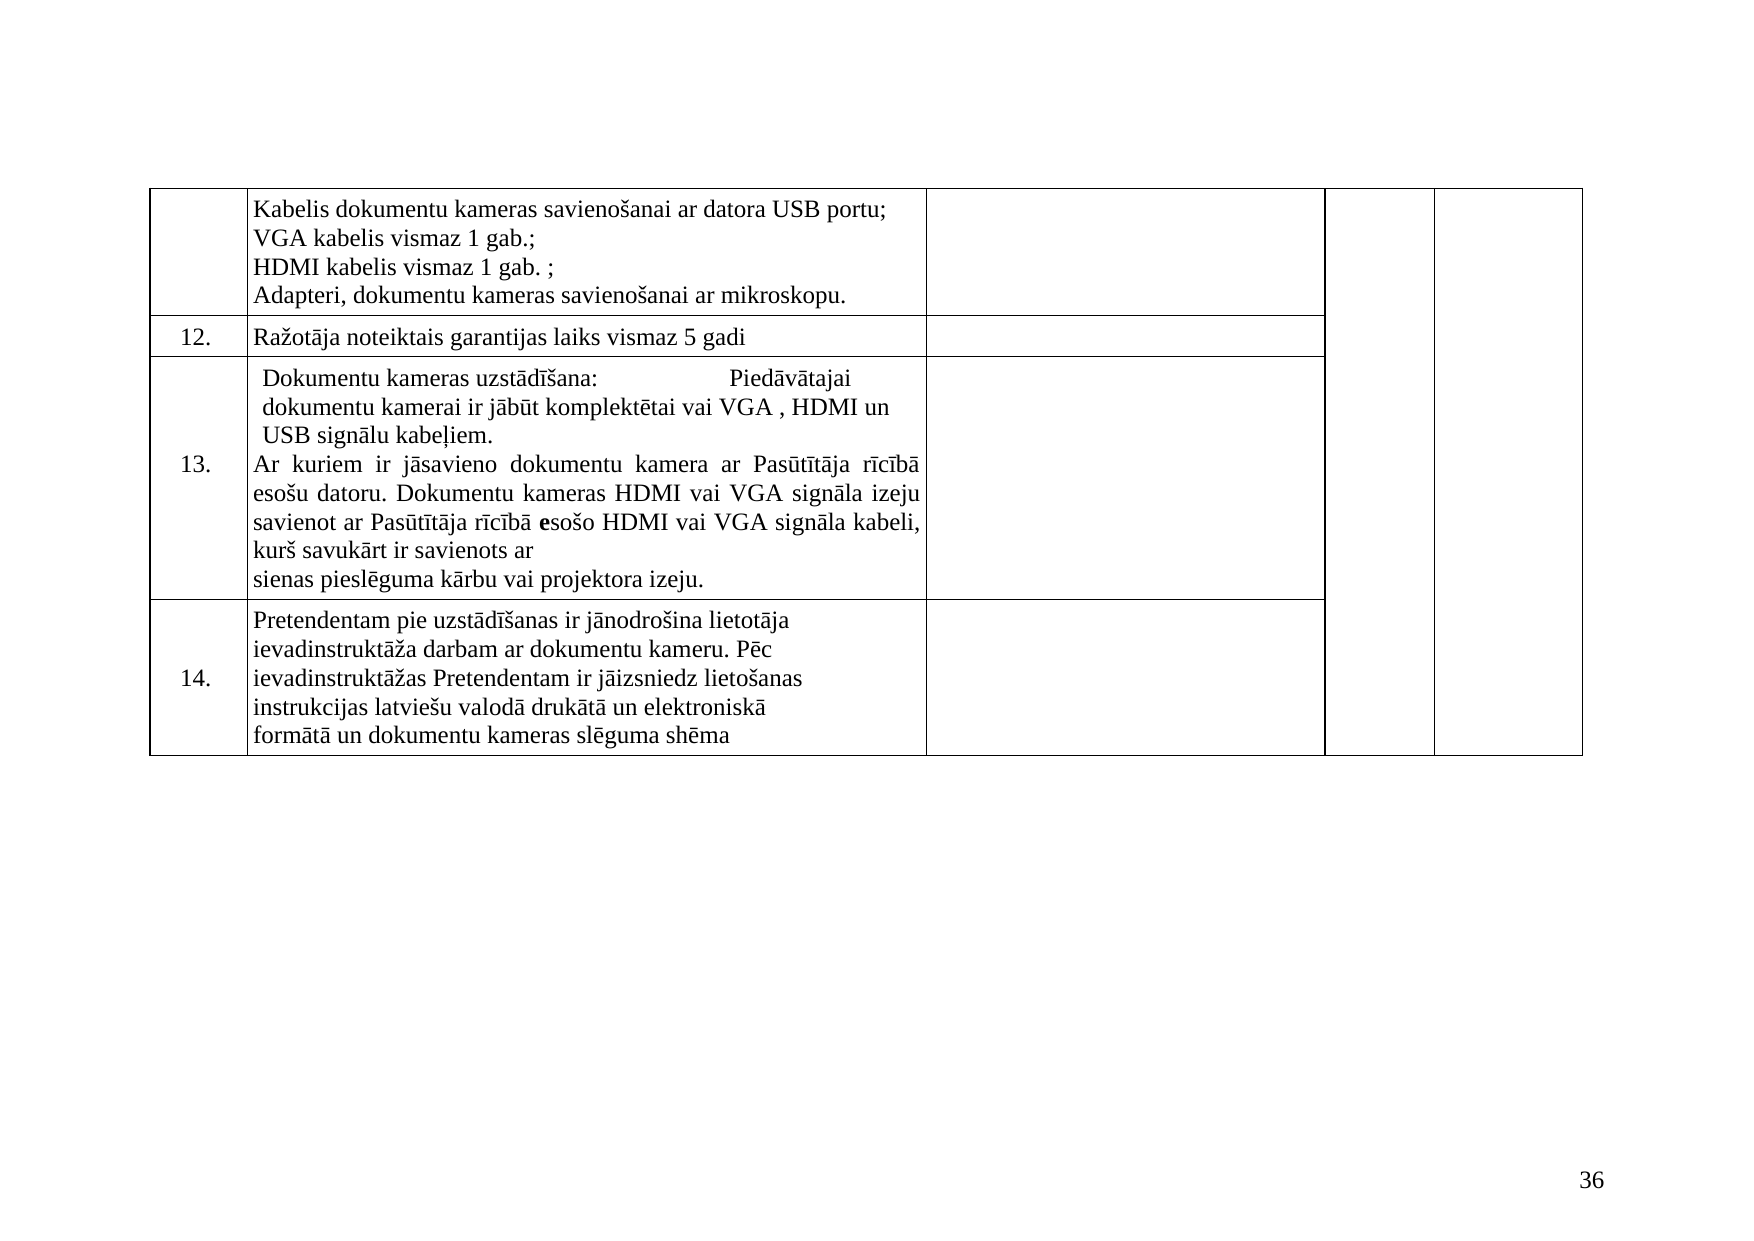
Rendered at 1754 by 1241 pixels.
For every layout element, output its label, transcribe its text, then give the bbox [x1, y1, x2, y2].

table_cell Pretendentam pie uzstādīšanas ir jānodrošina lietotāja ievadinstruktāža darbam ar dokumentu kameru. Pēc ievadinstruktāžas Pretendentam ir jāizsniedz lietošanas instrukcijas latviešu valodā drukātā un elektroniskā formātā un dokumentu kameras slēguma shēma [248, 600, 926, 755]
table_cell [927, 316, 1324, 356]
table_cell Ražotāja noteiktais garantijas laiks vismaz 5 gadi [248, 316, 926, 356]
table_cell [927, 357, 1324, 599]
table_cell [927, 189, 1324, 315]
table_cell [151, 357, 247, 599]
table_cell [151, 600, 247, 755]
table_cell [248, 189, 926, 315]
table_cell [927, 600, 1324, 755]
table_cell [151, 189, 247, 315]
table_cell Dokumentu kameras uzstādīšana: Piedāvātajai dokumentu kamerai ir jābūt komplektētai vai VGA , HDMI un USB signālu kabeļiem. Ar kuriem ir jāsavieno dokumentu kamera ar Pasūtītāja rīcībā esošu datoru. Dokumentu kameras HDMI vai VGA signāla izeju savienot ar Pasūtītāja rīcībā esošo HDMI vai VGA signāla kabeli, kurš savukārt ir savienots ar sienas pieslēguma kārbu vai projektora izeju. [248, 357, 926, 599]
table_cell [151, 316, 247, 356]
